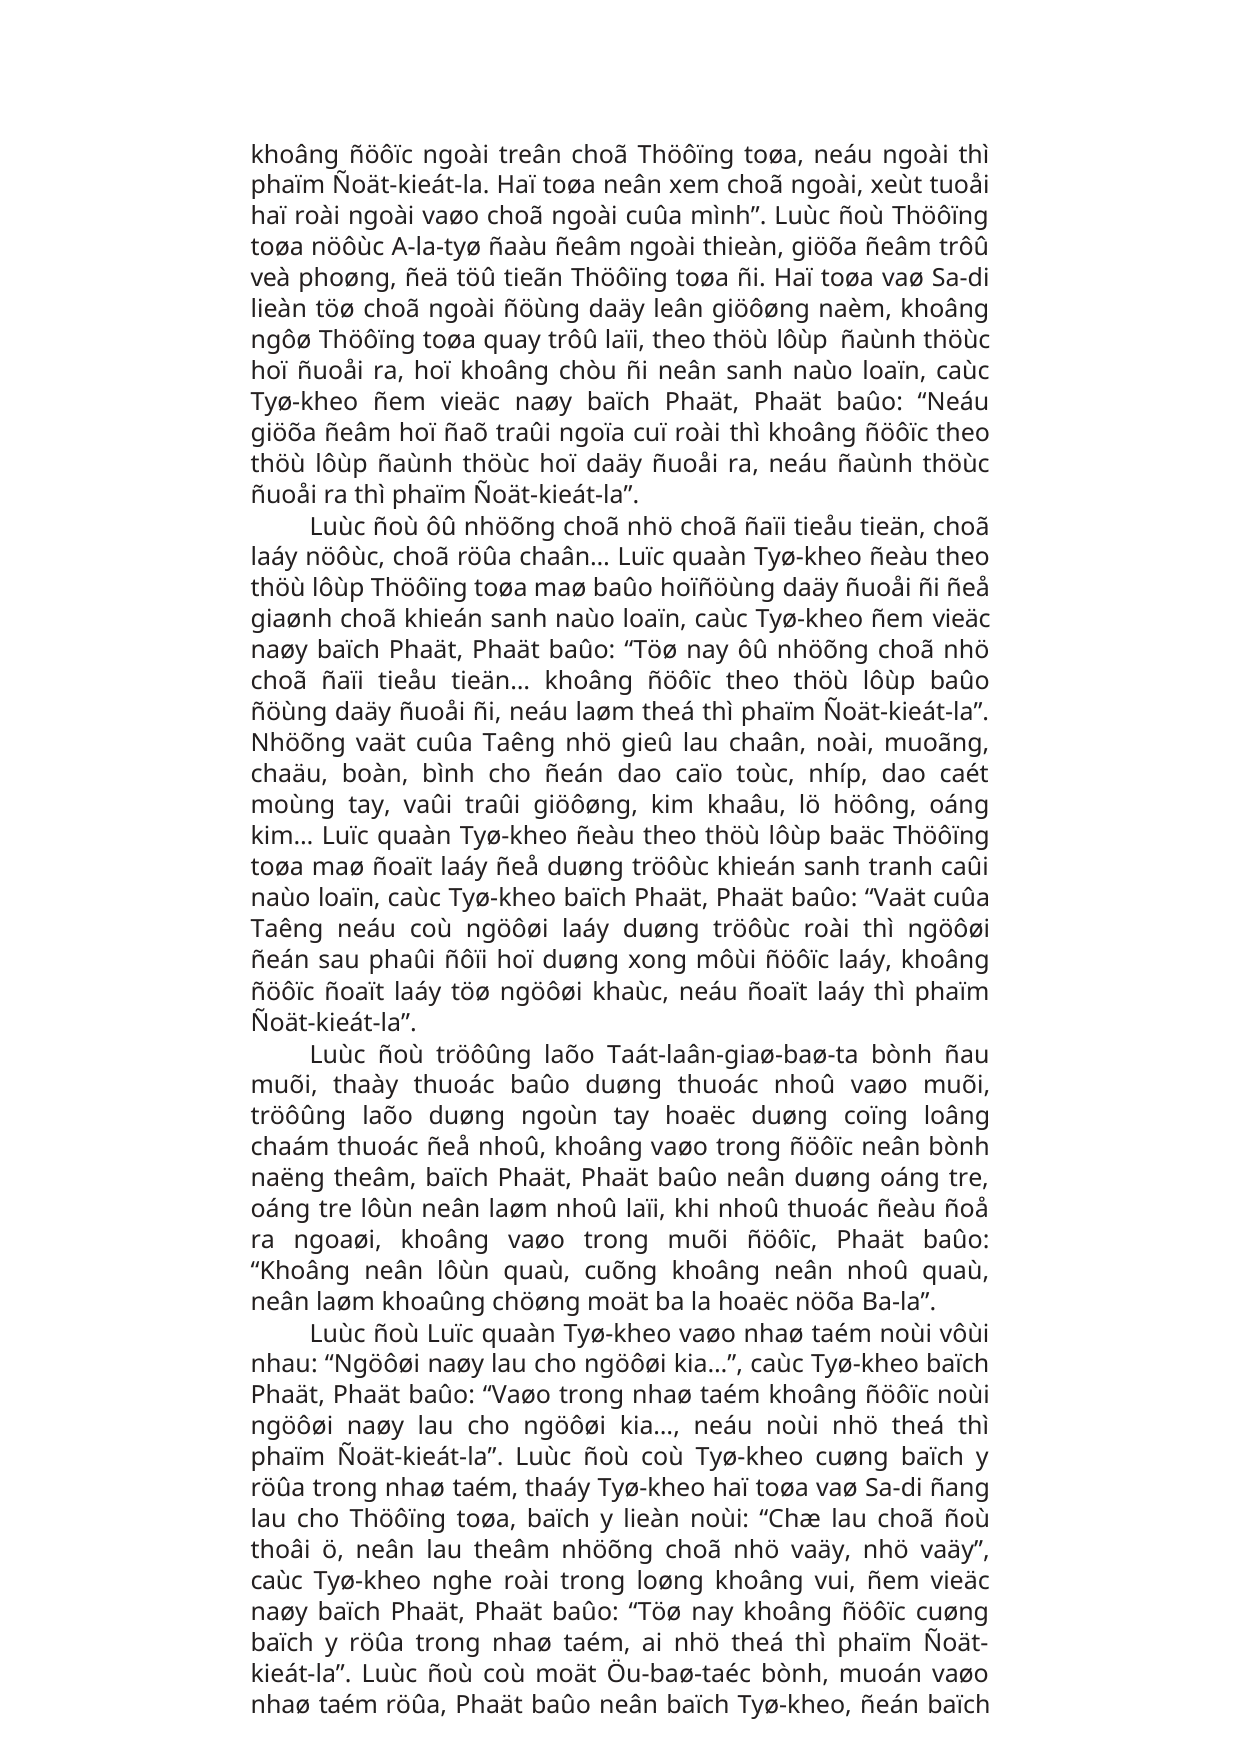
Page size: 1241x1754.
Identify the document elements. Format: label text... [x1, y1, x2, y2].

text Luùc ñoù ôû nhöõng choã nhö choã ñaïi tieåu tieän, choã laáy nöôùc, choã röûa chaân… Luïc quaàn Tyø-kheo ñeàu theo thöù lôùp Thöôïng toøa maø baûo hoïñöùng daäy ñuoåi ñi ñeå giaønh choã khieán sanh naùo loaïn, caùc Tyø-kheo ñem vieäc naøy baïch Phaät, Phaät baûo: “Töø nay ôû nhöõng choã nhö choã ñaïi tieåu tieän… khoâng ñöôïc theo thöù lôùp baûo ñöùng daäy ñuoåi ñi, neáu laøm theá thì phaïm Ñoät-kieát-la”. Nhöõng vaät cuûa Taêng nhö gieû lau chaân, noài, muoãng, chaäu, boàn, bình cho ñeán dao caïo toùc, nhíp, dao caét moùng tay, vaûi traûi giöôøng, kim khaâu, lö höông, oáng kim… Luïc quaàn Tyø-kheo ñeàu theo thöù lôùp baäc Thöôïng toøa maø ñoaït laáy ñeå duøng tröôùc khieán sanh tranh caûi naùo loaïn, caùc Tyø-kheo baïch Phaät, Phaät baûo: “Vaät cuûa Taêng neáu coù ngöôøi laáy duøng tröôùc roài thì ngöôøi ñeán sau phaûi ñôïi hoï duøng xong môùi ñöôïc laáy, khoâng ñöôïc ñoaït laáy töø ngöôøi khaùc, neáu ñoaït laáy thì phaïm Ñoät-kieát-la”. [250, 511, 990, 1038]
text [250, 1318, 990, 1721]
text Luùc ñoù tröôûng laõo Taát-laân-giaø-baø-ta bònh ñau muõi, thaày thuoác baûo duøng thuoác nhoû vaøo muõi, tröôûng laõo duøng ngoùn tay hoaëc duøng coïng loâng chaám thuoác ñeå nhoû, khoâng vaøo trong ñöôïc neân bònh naëng theâm, baïch Phaät, Phaät baûo neân duøng oáng tre, oáng tre lôùn neân laøm nhoû laïi, khi nhoû thuoác ñeàu ñoå ra ngoaøi, khoâng vaøo trong muõi ñöôïc, Phaät baûo: “Khoâng neân lôùn quaù, cuõng khoâng neân nhoû quaù, neân laøm khoaûng chöøng moät ba la hoaëc nöõa Ba-la”. [250, 1038, 990, 1318]
text khoâng ñöôïc ngoài treân choã Thöôïng toøa, neáu ngoài thì phaïm Ñoät-kieát-la. Haï toøa neân xem choã ngoài, xeùt tuoåi haï roài ngoài vaøo choã ngoài cuûa mình”. Luùc ñoù Thöôïng toøa nöôùc A-la-tyø ñaàu ñeâm ngoài thieàn, giöõa ñeâm trôû veà phoøng, ñeä töû tieãn Thöôïng toøa ñi. Haï toøa vaø Sa-di lieàn töø choã ngoài ñöùng daäy leân giöôøng naèm, khoâng ngôø Thöôïng toøa quay trôû laïi, theo thöù lôùp ñaùnh thöùc hoï ñuoåi ra, hoï khoâng chòu ñi neân sanh naùo loaïn, caùc Tyø-kheo ñem vieäc naøy baïch Phaät, Phaät baûo: “Neáu giöõa ñeâm hoï ñaõ traûi ngoïa cuï roài thì khoâng ñöôïc theo thöù lôùp ñaùnh thöùc hoï daäy ñuoåi ra, neáu ñaùnh thöùc ñuoåi ra thì phaïm Ñoät-kieát-la”. [250, 138, 990, 511]
